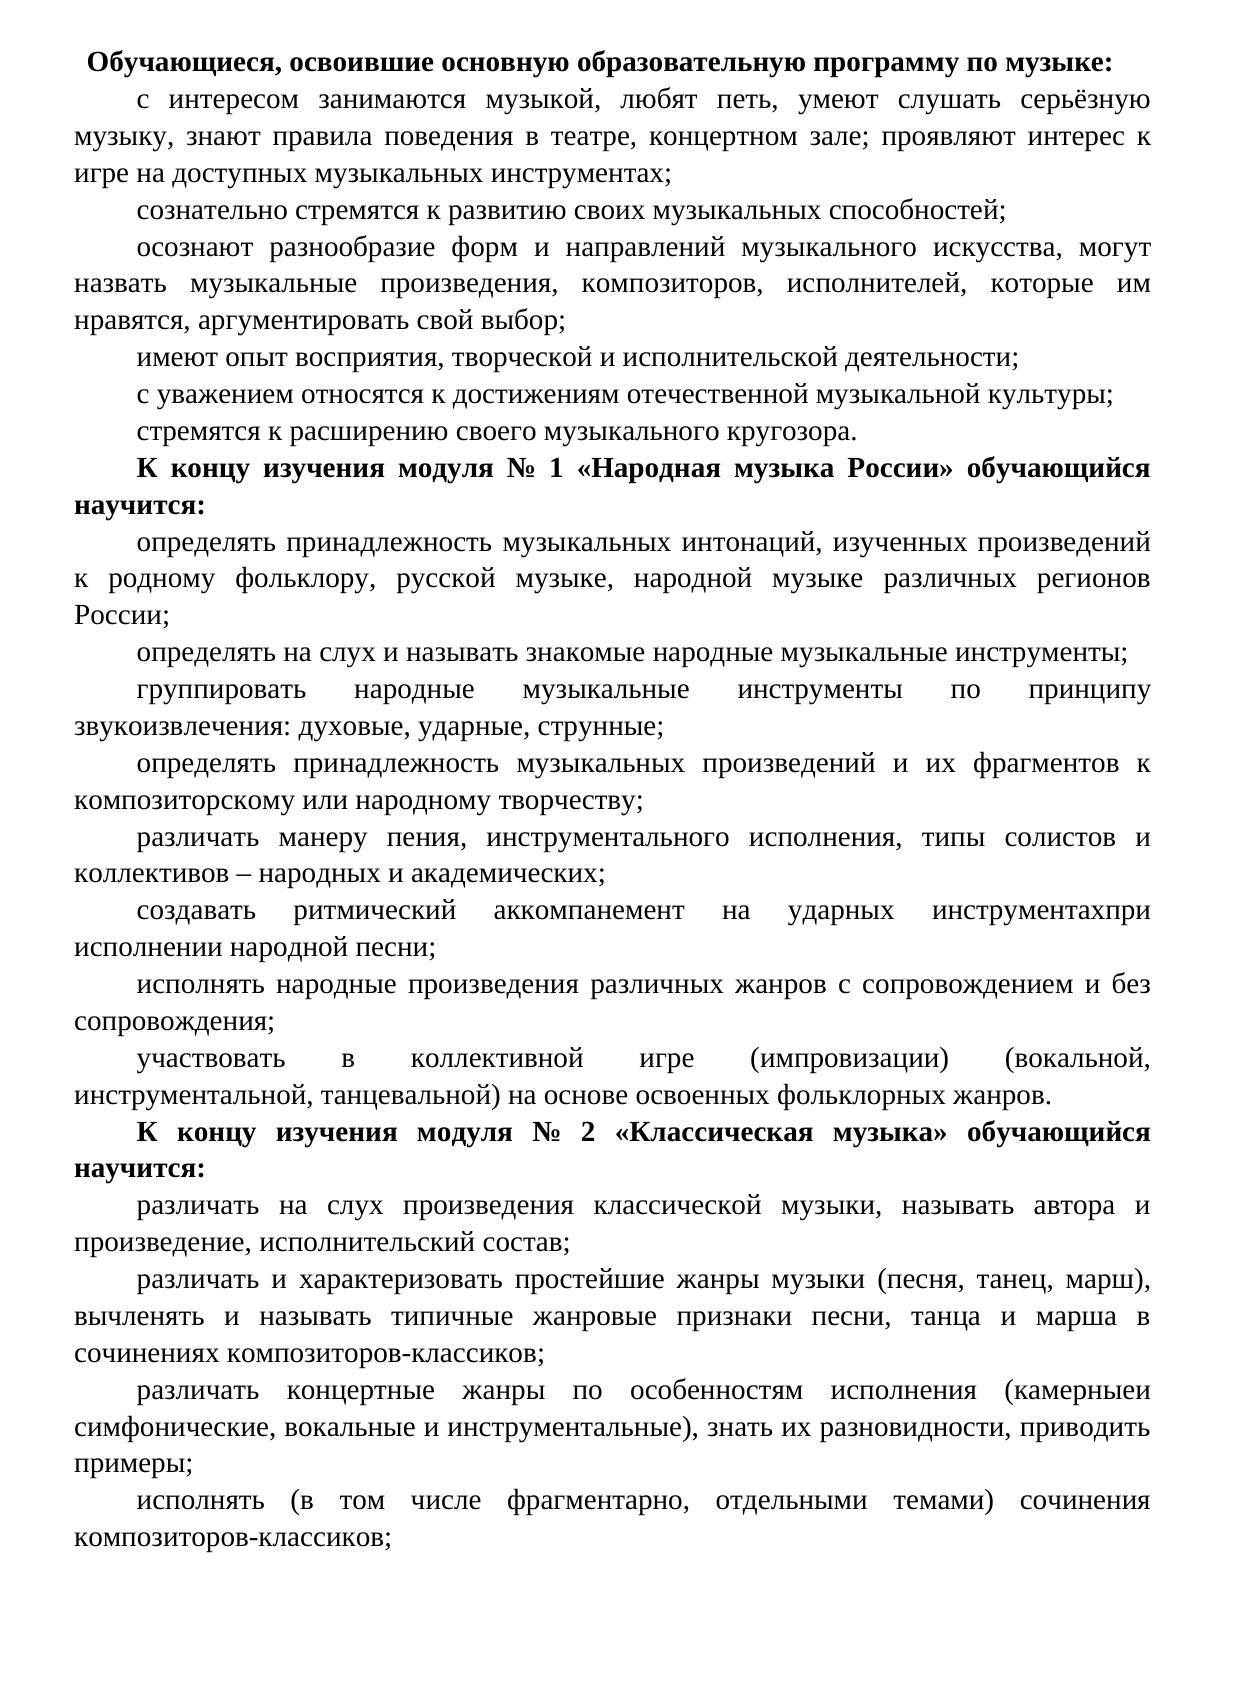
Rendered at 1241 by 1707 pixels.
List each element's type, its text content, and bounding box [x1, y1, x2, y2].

text создавать ритмический аккомпанемент на ударных инструментахпри исполнении народной песни; [74, 892, 1152, 963]
text Обучающиеся, освоившие основную образовательную программу по музыке: [86, 44, 1152, 78]
text стремятся к расширению своего музыкального кругозора. [74, 413, 1152, 447]
text различать на слух произведения классической музыки, называть автора и произведение, исполнительский состав; [74, 1187, 1152, 1258]
text группировать народные музыкальные инструменты по принципу звукоизвлечения: духовые, ударные, струнные; [74, 671, 1152, 742]
text различать концертные жанры по особенностям исполнения (камерныеи симфонические, вокальные и инструментальные), знать их разновидности, приводить примеры; [74, 1372, 1152, 1479]
text исполнять (в том числе фрагментарно, отдельными темами) сочинения композиторов-классиков; [74, 1482, 1152, 1553]
text исполнять народные произведения различных жанров с сопровождением и без сопровождения; [74, 966, 1152, 1037]
text определять на слух и называть знакомые народные музыкальные инструменты; [74, 634, 1152, 668]
text имеют опыт восприятия, творческой и исполнительской деятельности; [74, 339, 1152, 373]
text с уважением относятся к достижениям отечественной музыкальной культуры; [74, 376, 1152, 410]
text сознательно стремятся к развитию своих музыкальных способностей; [74, 192, 1152, 225]
text К концу изучения модуля № 2 «Классическая музыка» обучающийся научится: [74, 1114, 1152, 1184]
text с интересом занимаются музыкой, любят петь, умеют слушать серьёзную музыку, знают правила поведения в театре, концертном зале; проявляют интерес к игре на доступных музыкальных инструментах; [74, 81, 1152, 188]
text различать манеру пения, инструментального исполнения, типы солистов и коллективов – народных и академических; [74, 819, 1152, 889]
text определять принадлежность музыкальных произведений и их фрагментов к композиторскому или народному творчеству; [74, 745, 1152, 815]
text участвовать в коллективной игре (импровизации) (вокальной, инструментальной, танцевальной) на основе освоенных фольклорных жанров. [74, 1040, 1152, 1110]
text различать и характеризовать простейшие жанры музыки (песня, танец, марш), вычленять и называть типичные жанровые признаки песни, танца и марша в сочинениях композиторов-классиков; [74, 1261, 1152, 1368]
text К концу изучения модуля № 1 «Народная музыка России» обучающийся научится: [74, 450, 1152, 520]
text определять принадлежность музыкальных интонаций, изученных произведений к родному фольклору, русской музыке, народной музыке различных регионов России; [74, 524, 1152, 631]
text осознают разнообразие форм и направлений музыкального искусства, могут назвать музыкальные произведения, композиторов, исполнителей, которые им нравятся, аргументировать свой выбор; [74, 229, 1152, 336]
